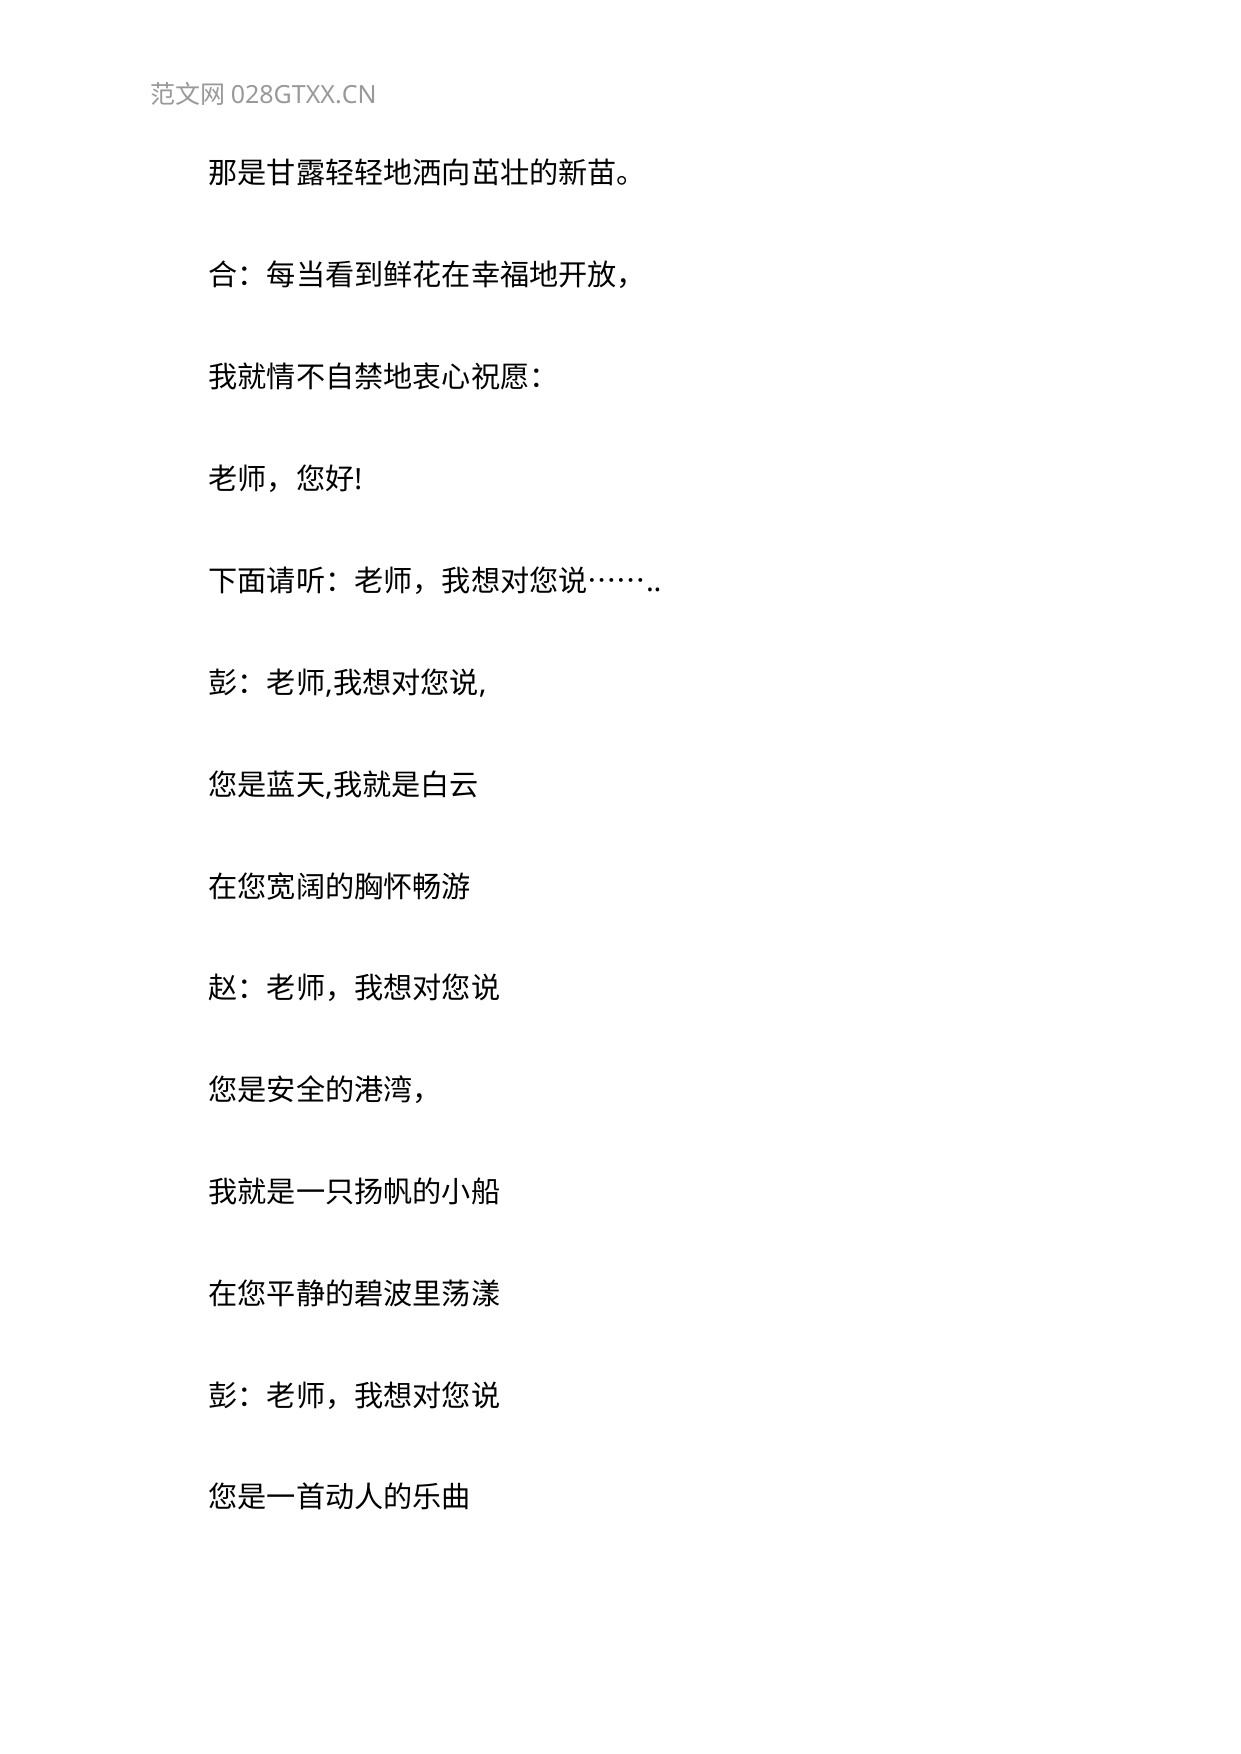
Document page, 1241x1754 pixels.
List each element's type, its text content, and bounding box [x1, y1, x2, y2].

text 在您宽阔的胸怀畅游 [150, 863, 1090, 906]
text 合：每当看到鲜花在幸福地开放， [150, 252, 1090, 294]
text 您是安全的港湾， [150, 1067, 1090, 1109]
text 您是一首动人的乐曲 [150, 1474, 1090, 1516]
text 在您平静的碧波里荡漾 [150, 1270, 1090, 1313]
text 下面请听：老师，我想对您说…….. [150, 557, 1090, 600]
text 我就情不自禁地衷心祝愿： [150, 353, 1090, 396]
text 彭：老师,我想对您说, [150, 659, 1090, 702]
text 彭：老师，我想对您说 [150, 1372, 1090, 1414]
text 那是甘露轻轻地洒向茁壮的新苗。 [150, 150, 1090, 192]
text 老师，您好! [150, 455, 1090, 498]
text 您是蓝天,我就是白云 [150, 761, 1090, 804]
text 我就是一只扬帆的小船 [150, 1168, 1090, 1211]
text 赵：老师，我想对您说 [150, 965, 1090, 1007]
